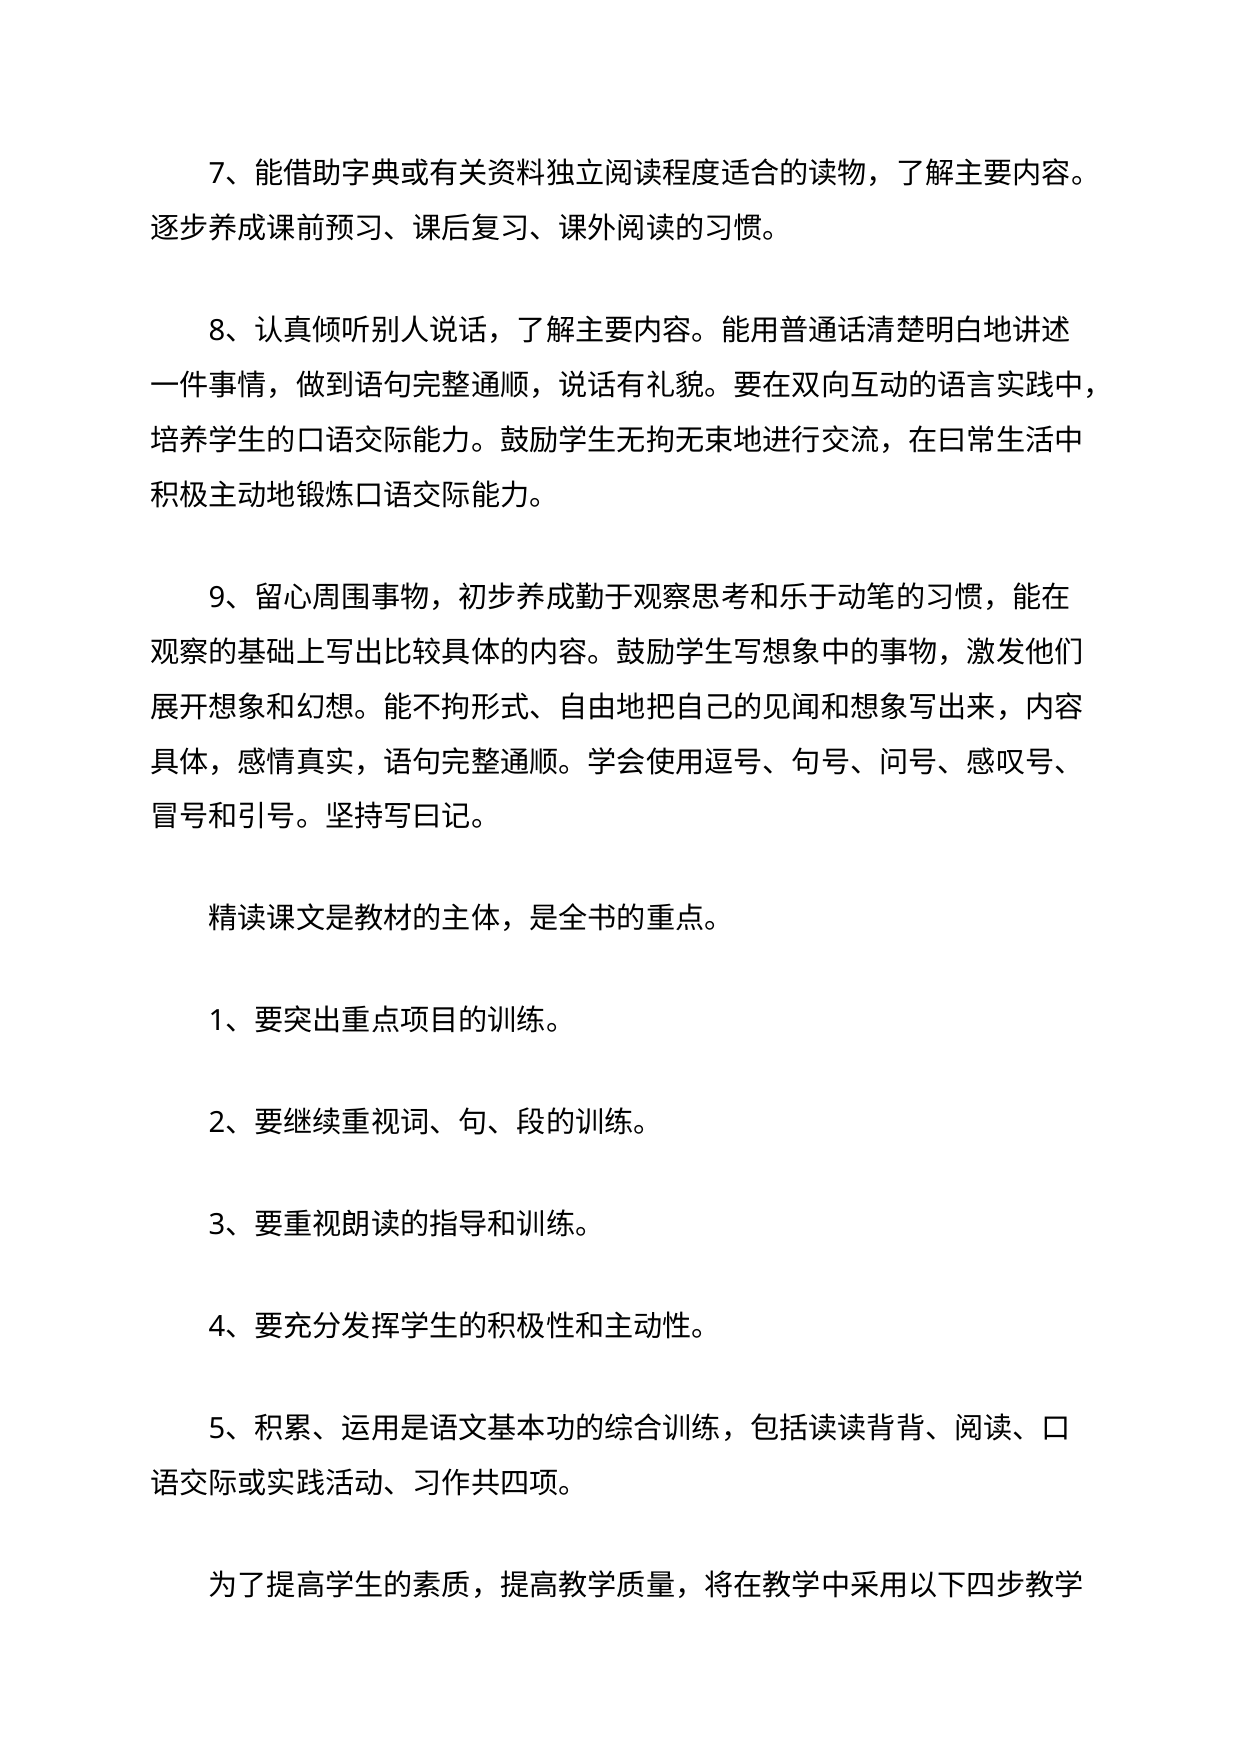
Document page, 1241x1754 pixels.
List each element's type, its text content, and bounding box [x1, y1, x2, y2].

text 3、要重视朗读的指导和训练。 [150, 1201, 1090, 1243]
text 9、留心周围事物，初步养成勤于观察思考和乐于动笔的习惯，能在观察的基础上写出比较具体的内容。鼓励学生写想象中的事物，激发他们展开想象和幻想。能不拘形式、自由地把自己的见闻和想象写出来，内容具体，感情真实，语句完整通顺。学会使用逗号、句号、问号、感叹号、冒号和引号。坚持写曰记。 [150, 573, 1090, 835]
text 4、要充分发挥学生的积极性和主动性。 [150, 1302, 1090, 1345]
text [150, 1561, 1090, 1603]
text 7、能借助字典或有关资料独立阅读程度适合的读物，了解主要内容。逐步养成课前预习、课后复习、课外阅读的习惯。 [150, 150, 1090, 247]
text 精读课文是教材的主体，是全书的重点。 [150, 895, 1090, 937]
text 2、要继续重视词、句、段的训练。 [150, 1098, 1090, 1141]
text 8、认真倾听别人说话，了解主要内容。能用普通话清楚明白地讲述一件事情，做到语句完整通顺，说话有礼貌。要在双向互动的语言实践中，培养学生的口语交际能力。鼓励学生无拘无束地进行交流，在曰常生活中积极主动地锻炼口语交际能力。 [150, 307, 1090, 514]
text 1、要突出重点项目的训练。 [150, 997, 1090, 1039]
text 5、积累、运用是语文基本功的综合训练，包括读读背背、阅读、口语交际或实践活动、习作共四项。 [150, 1404, 1090, 1502]
